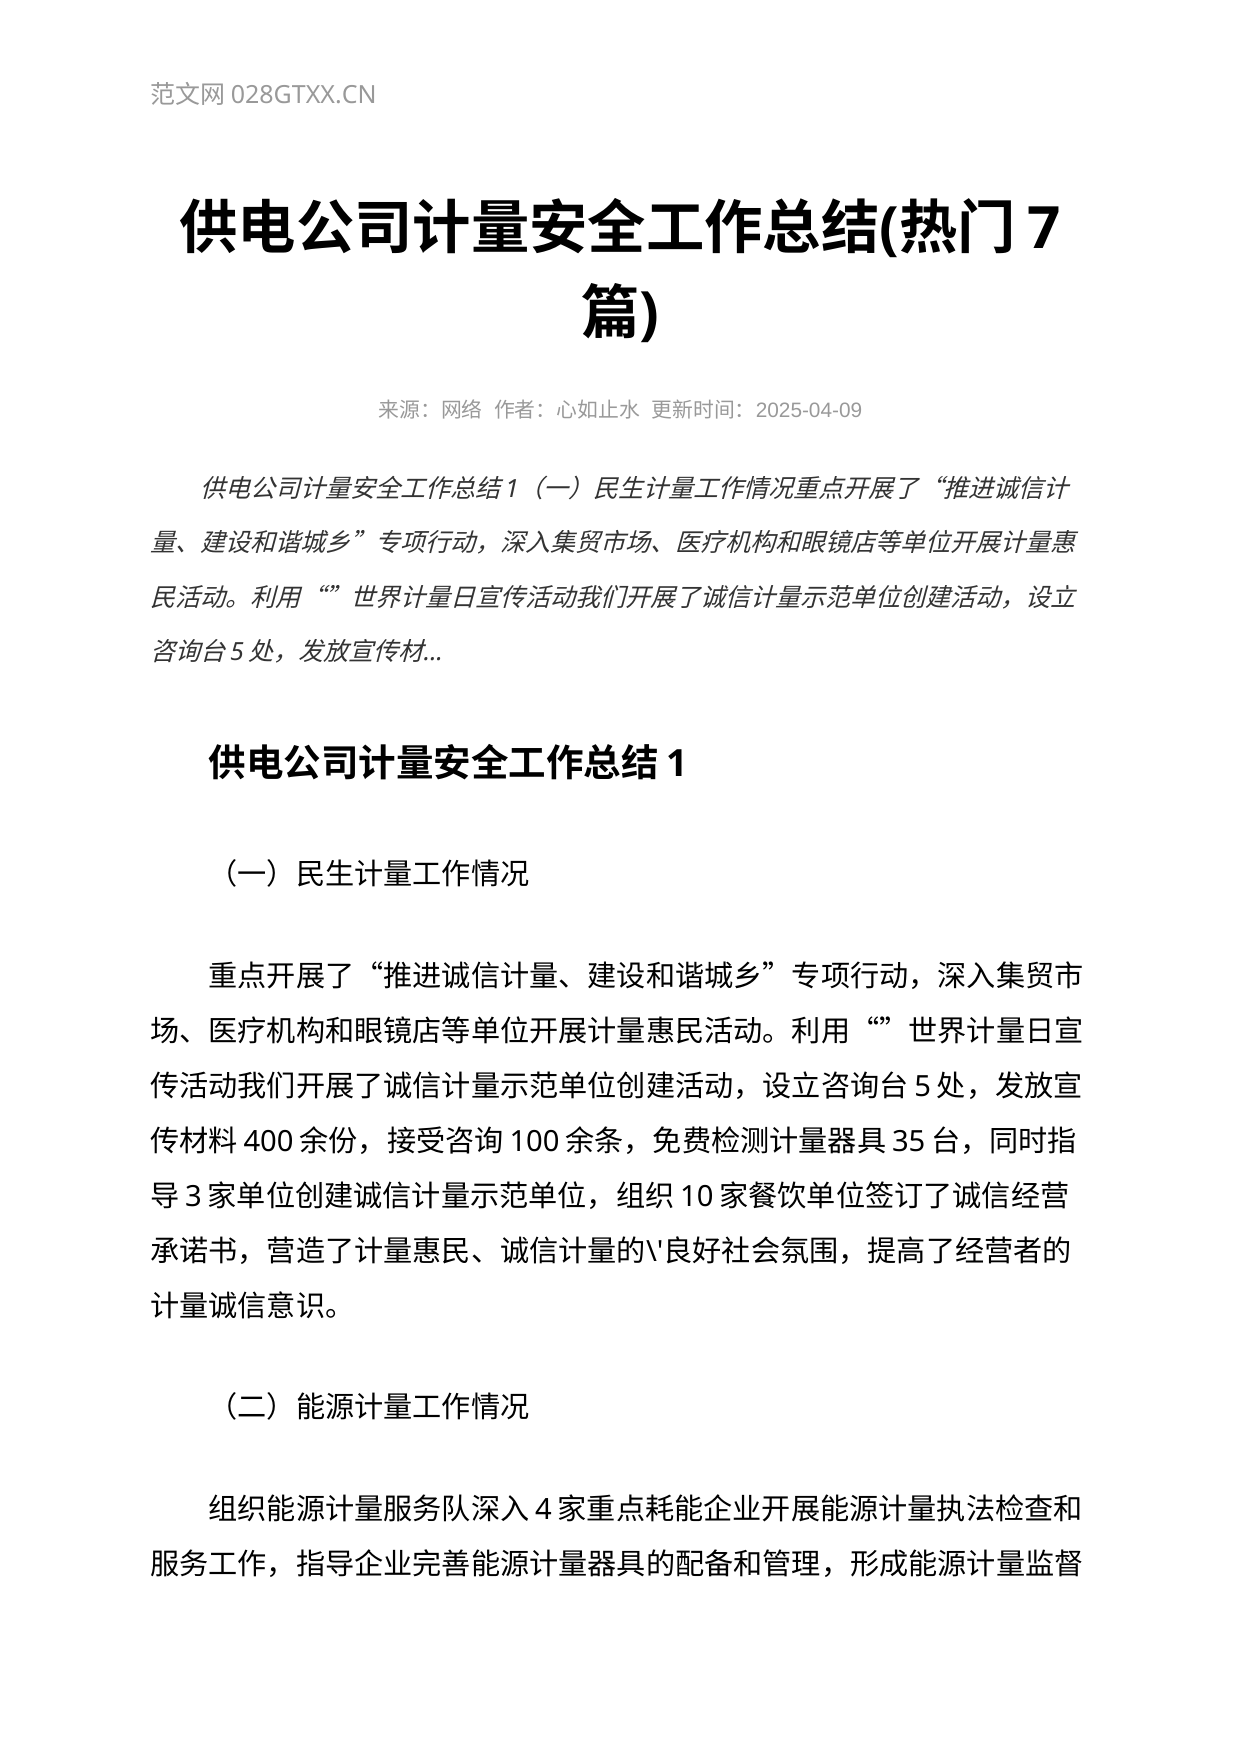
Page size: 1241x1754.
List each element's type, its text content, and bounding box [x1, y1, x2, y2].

text 供电公司计量安全工作总结1 [150, 733, 1090, 787]
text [150, 1486, 1090, 1583]
text （二）能源计量工作情况 [150, 1384, 1090, 1426]
text 来源：网络 作者：心如止水 更新时间：2025-04-09 [150, 398, 1090, 422]
text （一）民生计量工作情况 [150, 851, 1090, 893]
text 重点开展了“推进诚信计量、建设和谐城乡”专项行动，深入集贸市场、医疗机构和眼镜店等单位开展计量惠民活动。利用“”世界计量日宣传活动我们开展了诚信计量示范单位创建活动，设立咨询台5处，发放宣传材料400余份，接受咨询100余条，免费检测计量器具35台，同时指导3家单位创建诚信计量示范单位，组织10家餐饮单位签订了诚信经营承诺书，营造了计量惠民、诚信计量的\'良好社会氛围，提高了经营者的计量诚信意识。 [150, 952, 1090, 1324]
text 供电公司计量安全工作总结1（一）民生计量工作情况重点开展了“推进诚信计量、建设和谐城乡”专项行动，深入集贸市场、医疗机构和眼镜店等单位开展计量惠民活动。利用“”世界计量日宣传活动我们开展了诚信计量示范单位创建活动，设立咨询台5处，发放宣传材... [150, 468, 1090, 668]
subtitle 供电公司计量安全工作总结(热门7篇) [150, 181, 1090, 351]
